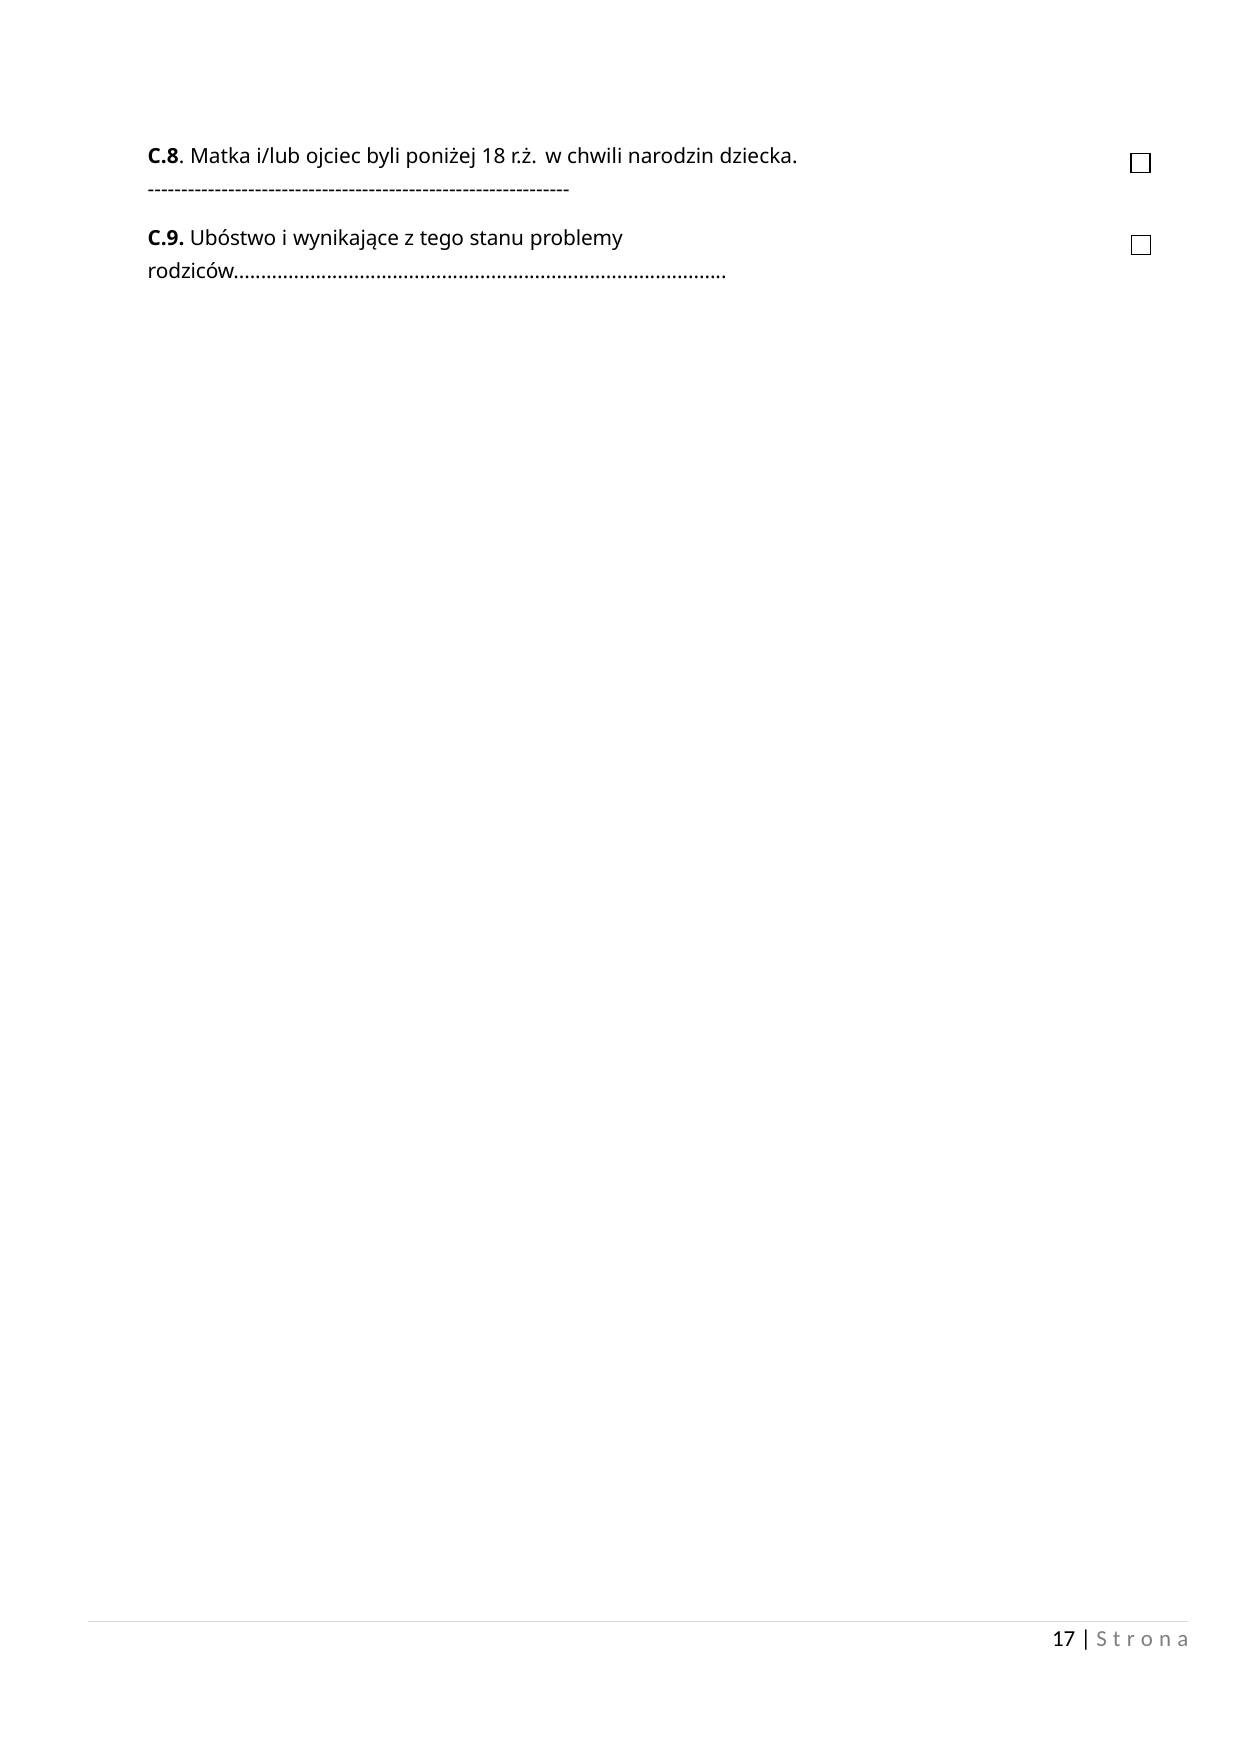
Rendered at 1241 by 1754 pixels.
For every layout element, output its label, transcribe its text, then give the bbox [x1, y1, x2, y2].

text C.8. Matka i/lub ojciec byli poniżej 18 r.ż. w chwili narodzin dziecka. --------------------------------------------------------------- [147, 142, 1188, 203]
text C.9. Ubóstwo i wynikające z tego stanu problemy rodziców.......................................................................................... [147, 223, 1188, 284]
